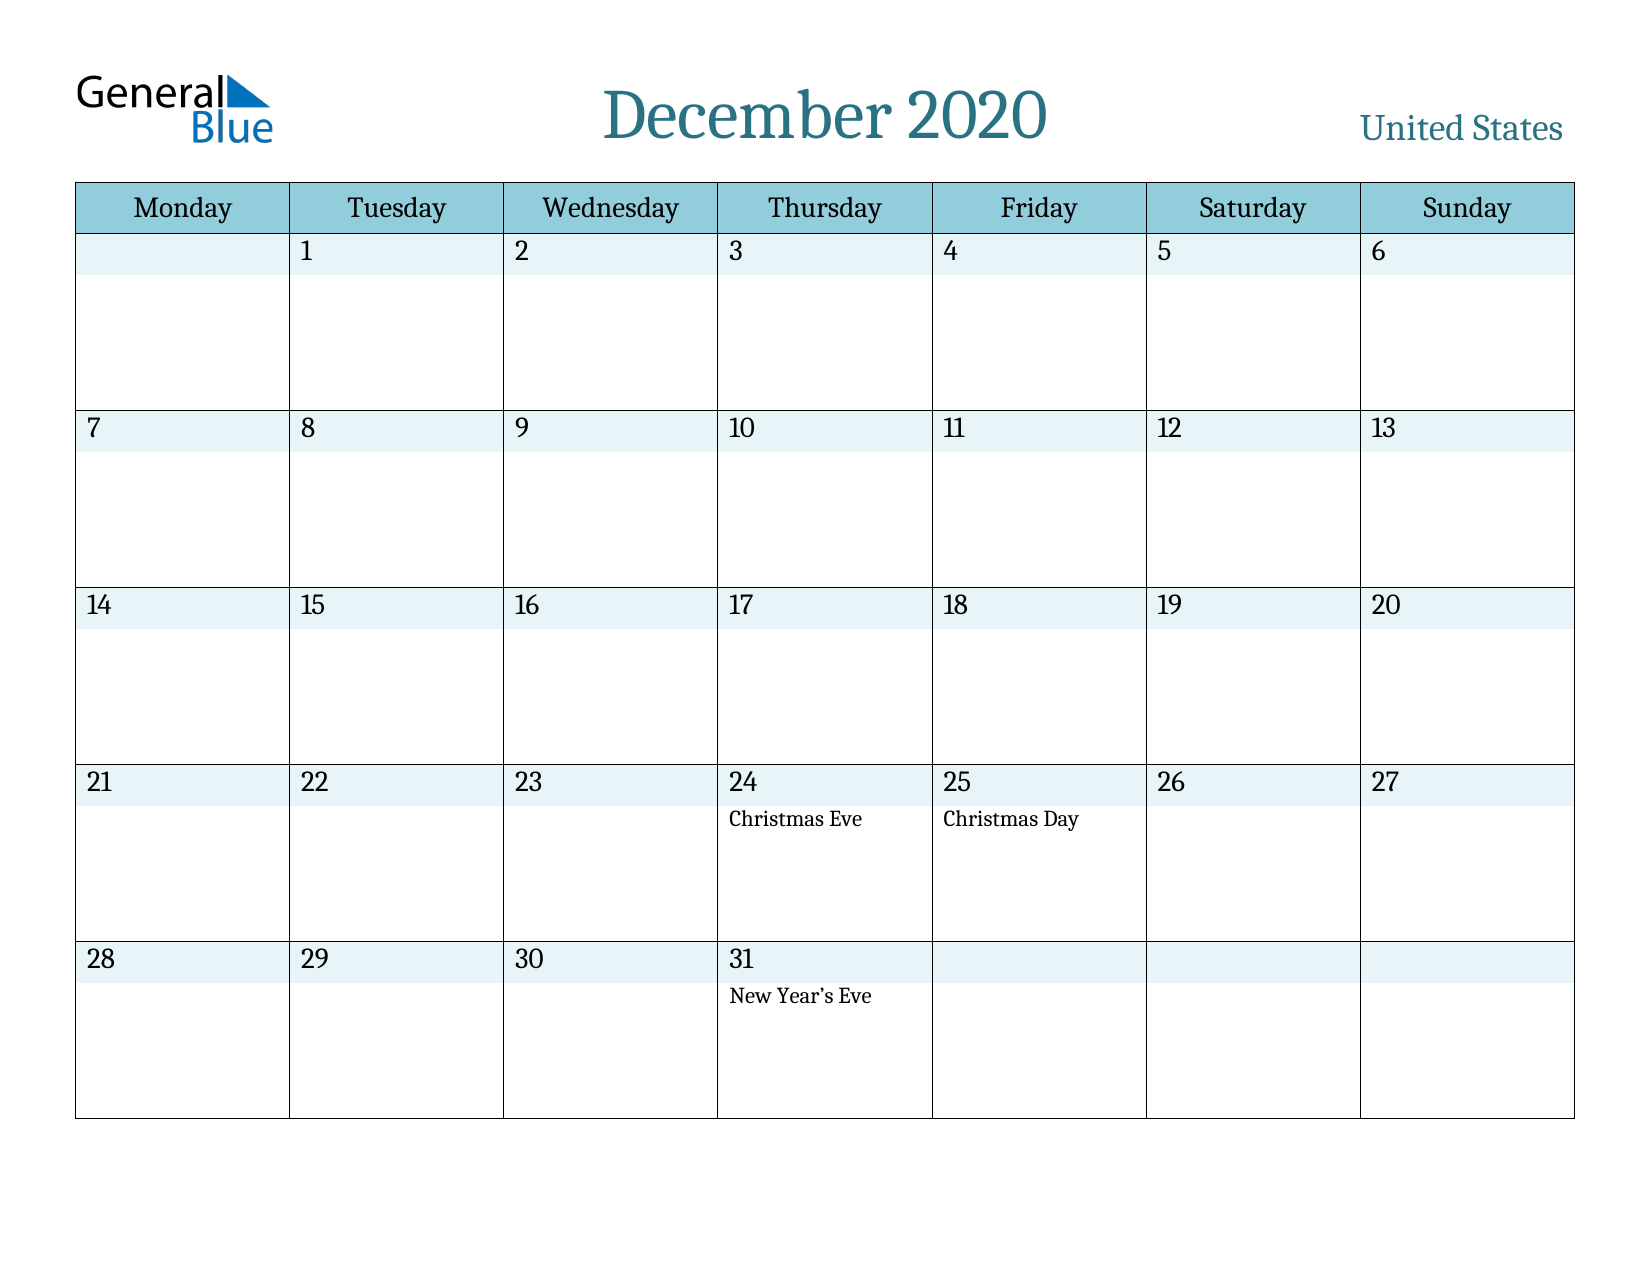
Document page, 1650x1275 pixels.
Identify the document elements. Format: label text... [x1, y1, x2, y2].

table_cell [504, 806, 717, 941]
table_cell [76, 234, 289, 275]
table_cell [1147, 983, 1360, 1118]
table_cell 11 [933, 411, 1146, 452]
table_header [76, 75, 503, 182]
table_cell 22 [290, 765, 503, 806]
table_cell 2 [504, 234, 717, 275]
table_cell [290, 629, 503, 764]
table_cell Sunday [1361, 183, 1574, 233]
picture [77, 75, 273, 143]
table_cell 29 [290, 942, 503, 983]
table_cell [1147, 275, 1360, 410]
table_cell 17 [718, 588, 932, 629]
table_cell Thursday [718, 183, 932, 233]
table_cell [290, 452, 503, 587]
table_cell 1 [290, 234, 503, 275]
table_header December 2020 [504, 75, 1146, 182]
table_cell [1147, 806, 1360, 941]
table_cell [718, 629, 932, 764]
table_cell 23 [504, 765, 717, 806]
table_cell [76, 806, 289, 941]
table_cell 30 [504, 942, 717, 983]
table_header United States [1146, 75, 1574, 182]
table_cell Monday [76, 183, 289, 233]
table_cell [933, 452, 1146, 587]
table_cell [504, 629, 717, 764]
table_cell [76, 629, 289, 764]
table_cell 31 [718, 942, 932, 983]
table_cell [1147, 629, 1360, 764]
table_cell [504, 275, 717, 410]
table_cell [718, 275, 932, 410]
table_cell [1361, 942, 1574, 983]
table_cell [1361, 806, 1574, 941]
table_cell [76, 452, 289, 587]
table_cell [504, 983, 717, 1118]
table_cell 25 [933, 765, 1146, 806]
table_cell 9 [504, 411, 717, 452]
table_cell New Year’s Eve [718, 983, 932, 1118]
table_cell Friday [933, 183, 1146, 233]
table_cell Christmas Day [933, 806, 1146, 941]
table_cell Saturday [1147, 183, 1360, 233]
table_cell 13 [1361, 411, 1574, 452]
table_cell [933, 629, 1146, 764]
table_cell 18 [933, 588, 1146, 629]
table_cell [290, 275, 503, 410]
table_cell [933, 983, 1146, 1118]
table_cell [504, 452, 717, 587]
table_cell 26 [1147, 765, 1360, 806]
table_cell 21 [76, 765, 289, 806]
table_cell Wednesday [504, 183, 717, 233]
table_cell 16 [504, 588, 717, 629]
table_cell [1361, 452, 1574, 587]
table_cell [76, 275, 289, 410]
table_cell [1361, 629, 1574, 764]
table_cell [1147, 942, 1360, 983]
table_cell 3 [718, 234, 932, 275]
table_cell Tuesday [290, 183, 503, 233]
table_cell [718, 452, 932, 587]
table_cell 7 [76, 411, 289, 452]
table_cell Christmas Eve [718, 806, 932, 941]
table_cell 20 [1361, 588, 1574, 629]
table_cell 19 [1147, 588, 1360, 629]
table_cell [290, 983, 503, 1118]
table_cell 8 [290, 411, 503, 452]
table_cell 15 [290, 588, 503, 629]
table_cell [933, 275, 1146, 410]
table_cell 27 [1361, 765, 1574, 806]
table_cell 6 [1361, 234, 1574, 275]
table_cell 4 [933, 234, 1146, 275]
table_cell [290, 806, 503, 941]
table_cell 28 [76, 942, 289, 983]
table_cell [1361, 983, 1574, 1118]
table_cell [1361, 275, 1574, 410]
table_cell 24 [718, 765, 932, 806]
table_cell 12 [1147, 411, 1360, 452]
table_cell 5 [1147, 234, 1360, 275]
table_cell 14 [76, 588, 289, 629]
table_cell 10 [718, 411, 932, 452]
table_cell [76, 983, 289, 1118]
table_cell [1147, 452, 1360, 587]
table_cell [933, 942, 1146, 983]
